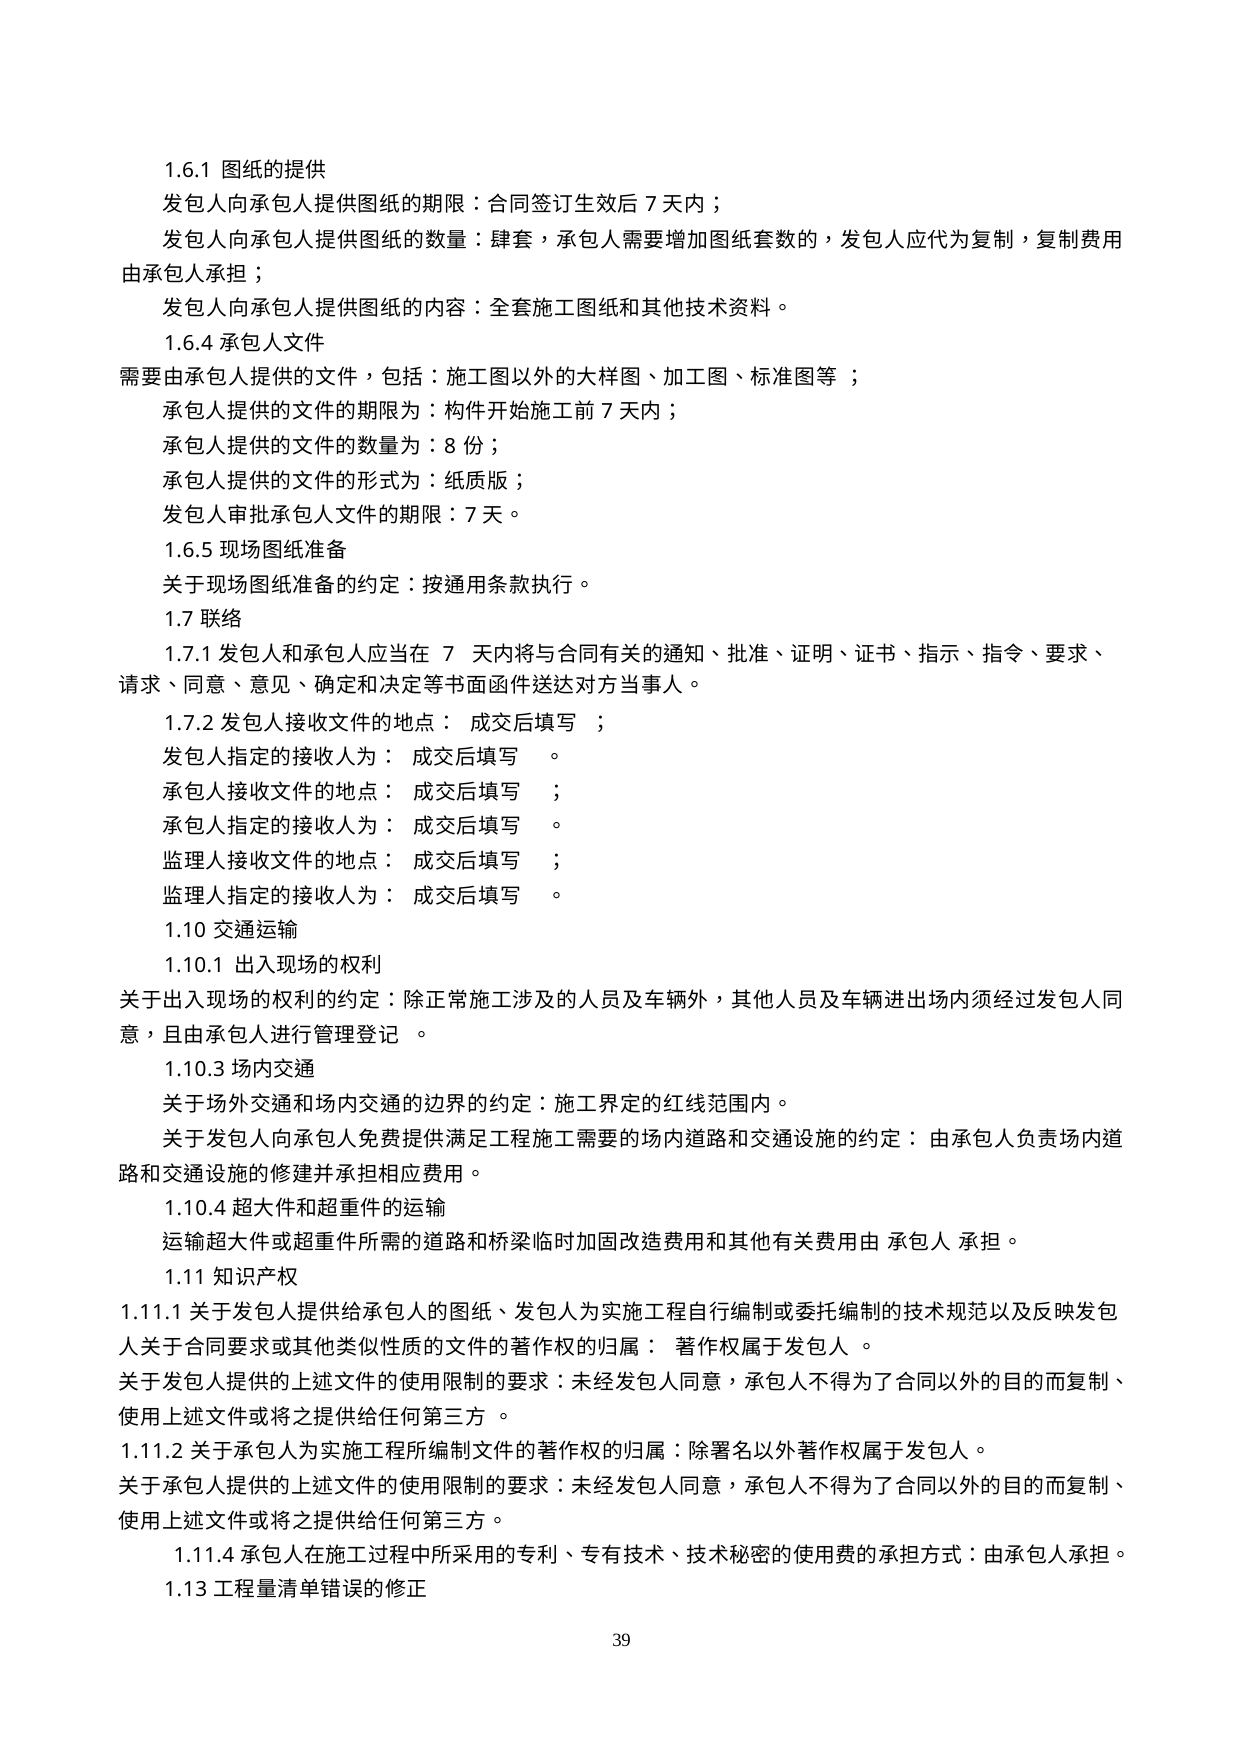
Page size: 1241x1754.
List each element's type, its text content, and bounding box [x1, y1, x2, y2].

text 承包人提供的文件的形式为：纸质版； [162, 467, 1131, 494]
text 监理人指定的接收人为： 成交后填写 。 [162, 881, 1131, 908]
text 关于出入现场的权利的约定：除正常施工涉及的人员及车辆外，其他人员及车辆进出场内须经过发包人同 意，且由承包人进行管理登记 。 [119, 985, 1124, 1048]
text 1.11.1 关于发包人提供给承包人的图纸、发包人为实施工程自行编制或委托编制的技术规范以及反映发包 人关于合同要求或其他类似性质的文件的著作权的归属： 著作权属于发包人 。 [119, 1297, 1124, 1361]
text 1.10.1 出入现场的权利 [164, 951, 1131, 978]
text 1.10.4 超大件和超重件的运输 [164, 1194, 1131, 1221]
text 监理人接收文件的地点： 成交后填写 ； [162, 847, 1131, 874]
text 1.11.4 承包人在施工过程中所采用的专利、专有技术、技术秘密的使用费的承担方式：由承包人承担。 [118, 1541, 1131, 1567]
text 发包人审批承包人文件的期限：7 天。 [163, 501, 1131, 528]
text 关于承包人提供的上述文件的使用限制的要求：未经发包人同意，承包人不得为了合同以外的目的而复制、 使用上述文件或将之提供给任何第三方。 [118, 1471, 1131, 1534]
text 关于现场图纸准备的约定：按通用条款执行。 [163, 570, 1131, 597]
text 关于发包人向承包人免费提供满足工程施工需要的场内道路和交通设施的约定： 由承包人负责场内道 路和交通设施的修建并承担相应费用。 [119, 1124, 1124, 1187]
text 发包人向承包人提供图纸的数量：肆套，承包人需要增加图纸套数的，发包人应代为复制，复制费用 由承包人承担； [121, 225, 1124, 288]
text 1.7.1 发包人和承包人应当在 7 天内将与合同有关的通知、批准、证明、证书、指示、指令、要求、 请求、同意、意见、确定和决定等书面函件送达对方当事人。 [118, 639, 1131, 699]
text 承包人提供的文件的期限为：构件开始施工前 7 天内； [162, 397, 1131, 424]
text 承包人指定的接收人为： 成交后填写 。 [162, 812, 1131, 839]
text 承包人提供的文件的数量为：8 份； [162, 432, 1131, 459]
text 1.11.2 关于承包人为实施工程所编制文件的著作权的归属：除署名以外著作权属于发包人。 [120, 1437, 1131, 1464]
text 需要由承包人提供的文件，包括：施工图以外的大样图、加工图、标准图等 ； [119, 363, 1131, 390]
text 1.10 交通运输 [164, 916, 1131, 943]
text 1.10.3 场内交通 [164, 1055, 1131, 1082]
text 1.7.2 发包人接收文件的地点： 成交后填写 ； [164, 708, 1131, 735]
text 发包人向承包人提供图纸的期限：合同签订生效后 7 天内； [163, 190, 1131, 217]
text 运输超大件或超重件所需的道路和桥梁临时加固改造费用和其他有关费用由 承包人 承担。 [162, 1228, 1131, 1255]
text 1.7 联络 [164, 605, 1131, 632]
text 1.11 知识产权 [164, 1263, 1131, 1290]
text 发包人指定的接收人为： 成交后填写 。 [163, 743, 1131, 770]
text 关于场外交通和场内交通的边界的约定：施工界定的红线范围内。 [163, 1089, 1131, 1116]
text 1.6.5 现场图纸准备 [164, 536, 1131, 563]
text 关于发包人提供的上述文件的使用限制的要求：未经发包人同意，承包人不得为了合同以外的目的而复制、 使用上述文件或将之提供给任何第三方 。 [118, 1367, 1131, 1430]
text 1.6.4 承包人文件 [164, 328, 1131, 356]
text 发包人向承包人提供图纸的内容：全套施工图纸和其他技术资料。 [163, 294, 1131, 321]
text 1.6.1 图纸的提供 [164, 156, 1131, 182]
text 承包人接收文件的地点： 成交后填写 ； [162, 778, 1131, 805]
text 1.13 工程量清单错误的修正 [164, 1575, 1131, 1602]
